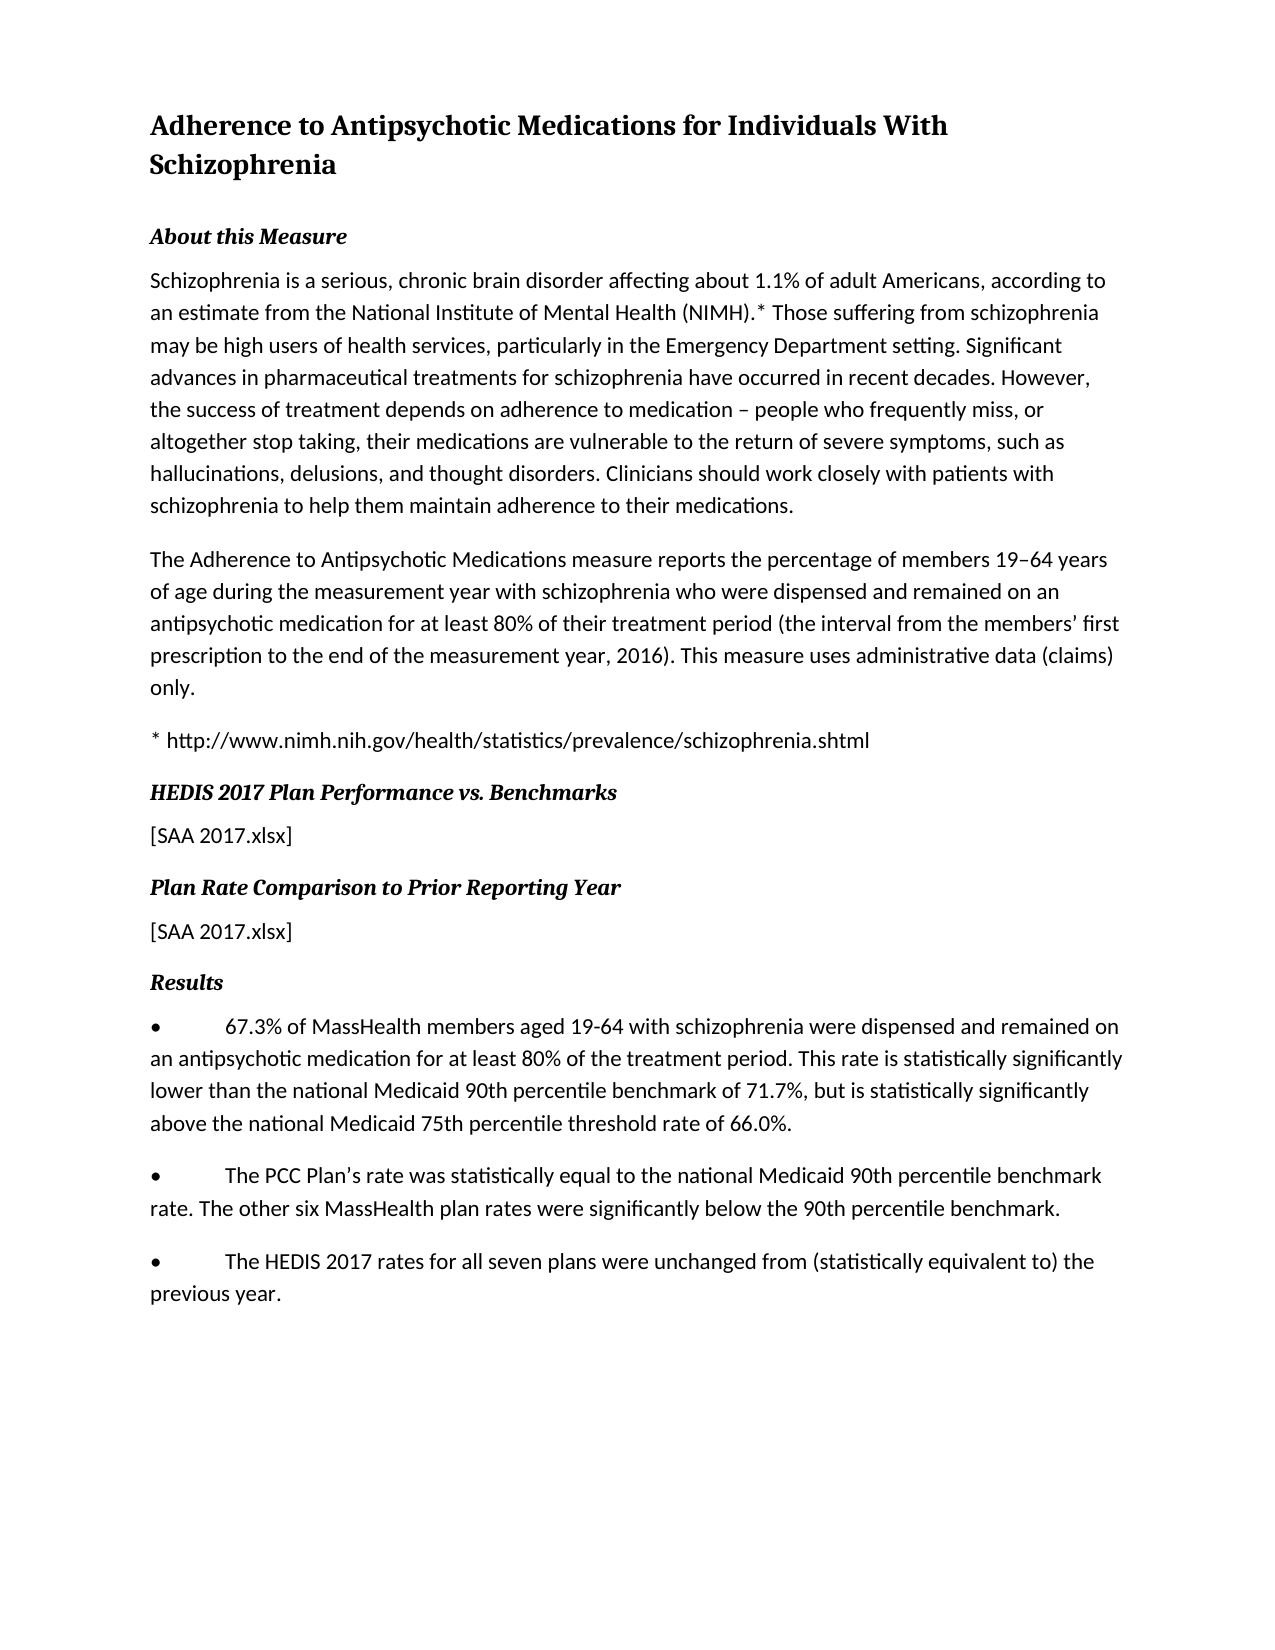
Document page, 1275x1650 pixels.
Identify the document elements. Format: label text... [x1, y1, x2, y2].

subtitle About this Measure [150, 224, 1125, 251]
text [SAA 2017.xlsx] [150, 822, 1125, 850]
subtitle Plan Rate Comparison to Prior Reporting Year [150, 875, 1125, 901]
text [SAA 2017.xlsx] [150, 917, 1125, 945]
text Schizophrenia is a serious, chronic brain disorder affecting about 1.1% of adult Americans, according to an estimate from the National Institute of Mental Health (NIMH).* Those suffering from schizophrenia may be high users of health services, particularly in the Emergency Department setting. Significant advances in pharmaceutical treatments for schizophrenia have occurred in recent decades. However, the success of treatment depends on adherence to medication – people who frequently miss, or altogether stop taking, their medications are vulnerable to the return of severe symptoms, such as hallucinations, delusions, and thought disorders. Clinicians should work closely with patients with schizophrenia to help them maintain adherence to their medications. [150, 266, 1125, 520]
subtitle Results [150, 970, 1125, 996]
subtitle HEDIS 2017 Plan Performance vs. Benchmarks [150, 779, 1125, 806]
text • 67.3% of MassHealth members aged 19-64 with schizophrenia were dispensed and remained on an antipsychotic medication for at least 80% of the treatment period. This rate is statistically significantly lower than the national Medicaid 90th percentile benchmark of 71.7%, but is statistically significantly above the national Medicaid 75th percentile threshold rate of 66.0%. [150, 1012, 1125, 1137]
subtitle Adherence to Antipsychotic Medications for Individuals With Schizophrenia [150, 109, 1125, 182]
text • The HEDIS 2017 rates for all seven plans were unchanged from (statistically equivalent to) the previous year. [150, 1247, 1125, 1307]
text * http://www.nimh.nih.gov/health/statistics/prevalence/schizophrenia.shtml [150, 726, 1125, 754]
text • The PCC Plan’s rate was statistically equal to the national Medicaid 90th percentile benchmark rate. The other six MassHealth plan rates were significantly below the 90th percentile benchmark. [150, 1162, 1125, 1222]
text The Adherence to Antipsychotic Medications measure reports the percentage of members 19–64 years of age during the measurement year with schizophrenia who were dispensed and remained on an antipsychotic medication for at least 80% of their treatment period (the interval from the members’ first prescription to the end of the measurement year, 2016). This measure uses administrative data (claims) only. [150, 545, 1125, 701]
